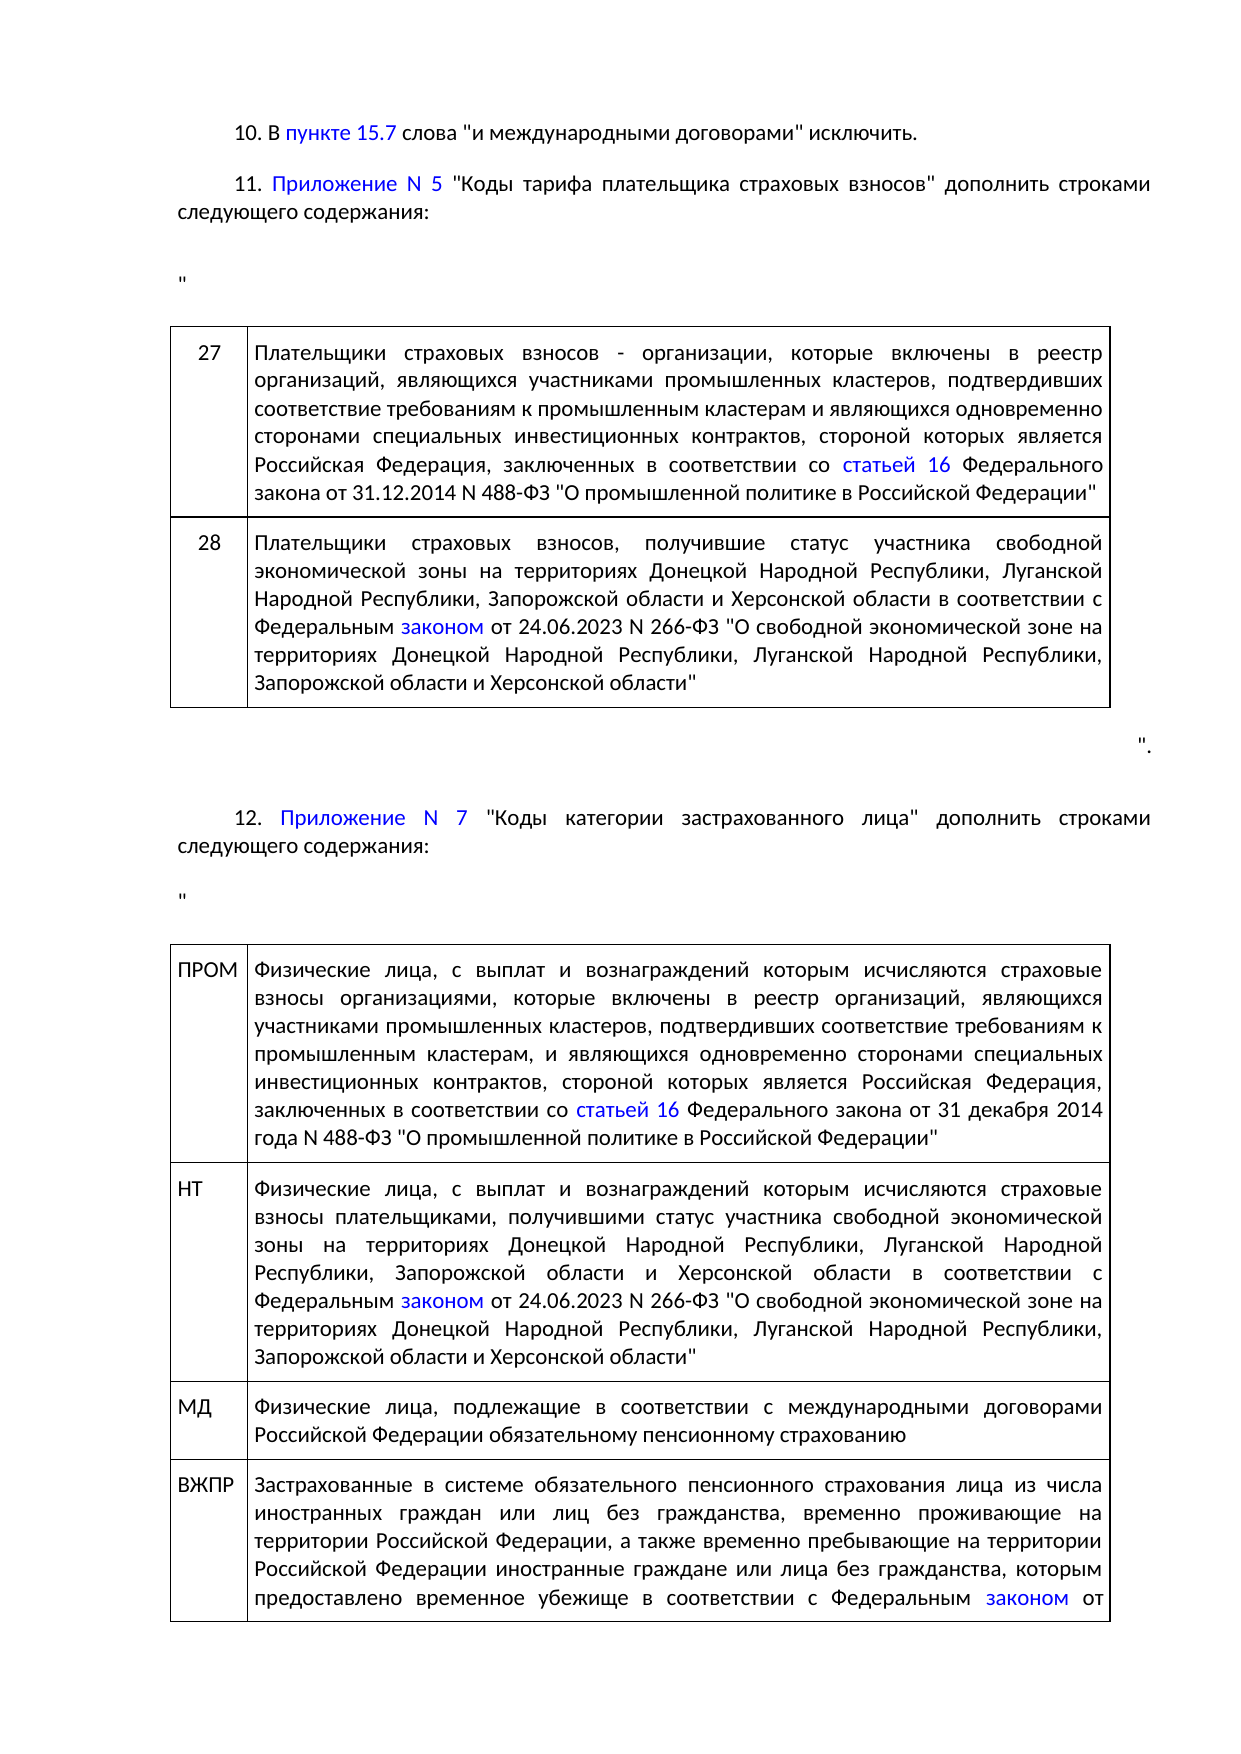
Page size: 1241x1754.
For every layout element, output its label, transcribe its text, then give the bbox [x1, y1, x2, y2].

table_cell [248, 1460, 1109, 1621]
table_cell Физические лица, подлежащие в соответствии с международными договорами Российской Федерации обязательному пенсионному страхованию [248, 1382, 1109, 1459]
table_header ПРОМ [171, 945, 247, 1162]
table_header 27 [171, 327, 247, 516]
text ". [177, 731, 1152, 759]
text " [177, 270, 1152, 298]
text 11. Приложение N 5 "Коды тарифа плательщика страховых взносов" дополнить строками следующего содержания: [177, 169, 1152, 225]
table_header Физические лица, с выплат и вознаграждений которым исчисляются страховые взносы организациями, которые включены в реестр организаций, являющихся участниками промышленных кластеров, подтвердивших соответствие требованиям к промышленным кластерам, и являющихся одновременно сторонами специальных инвестиционных контрактов, стороной которых является Российская Федерация, заключенных в соответствии со статьей 16 Федерального закона от 31 декабря 2014 года N 488-ФЗ "О промышленной политике в Российской Федерации" [248, 945, 1109, 1162]
table_cell ВЖПР [171, 1460, 247, 1621]
text 10. В пункте 15.7 слова "и международными договорами" исключить. [177, 118, 1152, 146]
table_cell Физические лица, с выплат и вознаграждений которым исчисляются страховые взносы плательщиками, получившими статус участника свободной экономической зоны на территориях Донецкой Народной Республики, Луганской Народной Республики, Запорожской области и Херсонской области в соответствии с Федеральным законом от 24.06.2023 N 266-ФЗ "О свободной экономической зоне на территориях Донецкой Народной Республики, Луганской Народной Республики, Запорожской области и Херсонской области" [248, 1163, 1109, 1381]
text " [177, 887, 1152, 916]
table_cell 28 [171, 518, 247, 707]
text 12. Приложение N 7 "Коды категории застрахованного лица" дополнить строками следующего содержания: [177, 803, 1152, 859]
table_cell НТ [171, 1163, 247, 1381]
table_cell Плательщики страховых взносов, получившие статус участника свободной экономической зоны на территориях Донецкой Народной Республики, Луганской Народной Республики, Запорожской области и Херсонской области в соответствии с Федеральным законом от 24.06.2023 N 266-ФЗ "О свободной экономической зоне на территориях Донецкой Народной Республики, Луганской Народной Республики, Запорожской области и Херсонской области" [248, 518, 1109, 707]
table_cell МД [171, 1382, 247, 1459]
table_header Плательщики страховых взносов - организации, которые включены в реестр организаций, являющихся участниками промышленных кластеров, подтвердивших соответствие требованиям к промышленным кластерам и являющихся одновременно сторонами специальных инвестиционных контрактов, стороной которых является Российская Федерация, заключенных в соответствии со статьей 16 Федерального закона от 31.12.2014 N 488-ФЗ "О промышленной политике в Российской Федерации" [248, 327, 1109, 516]
